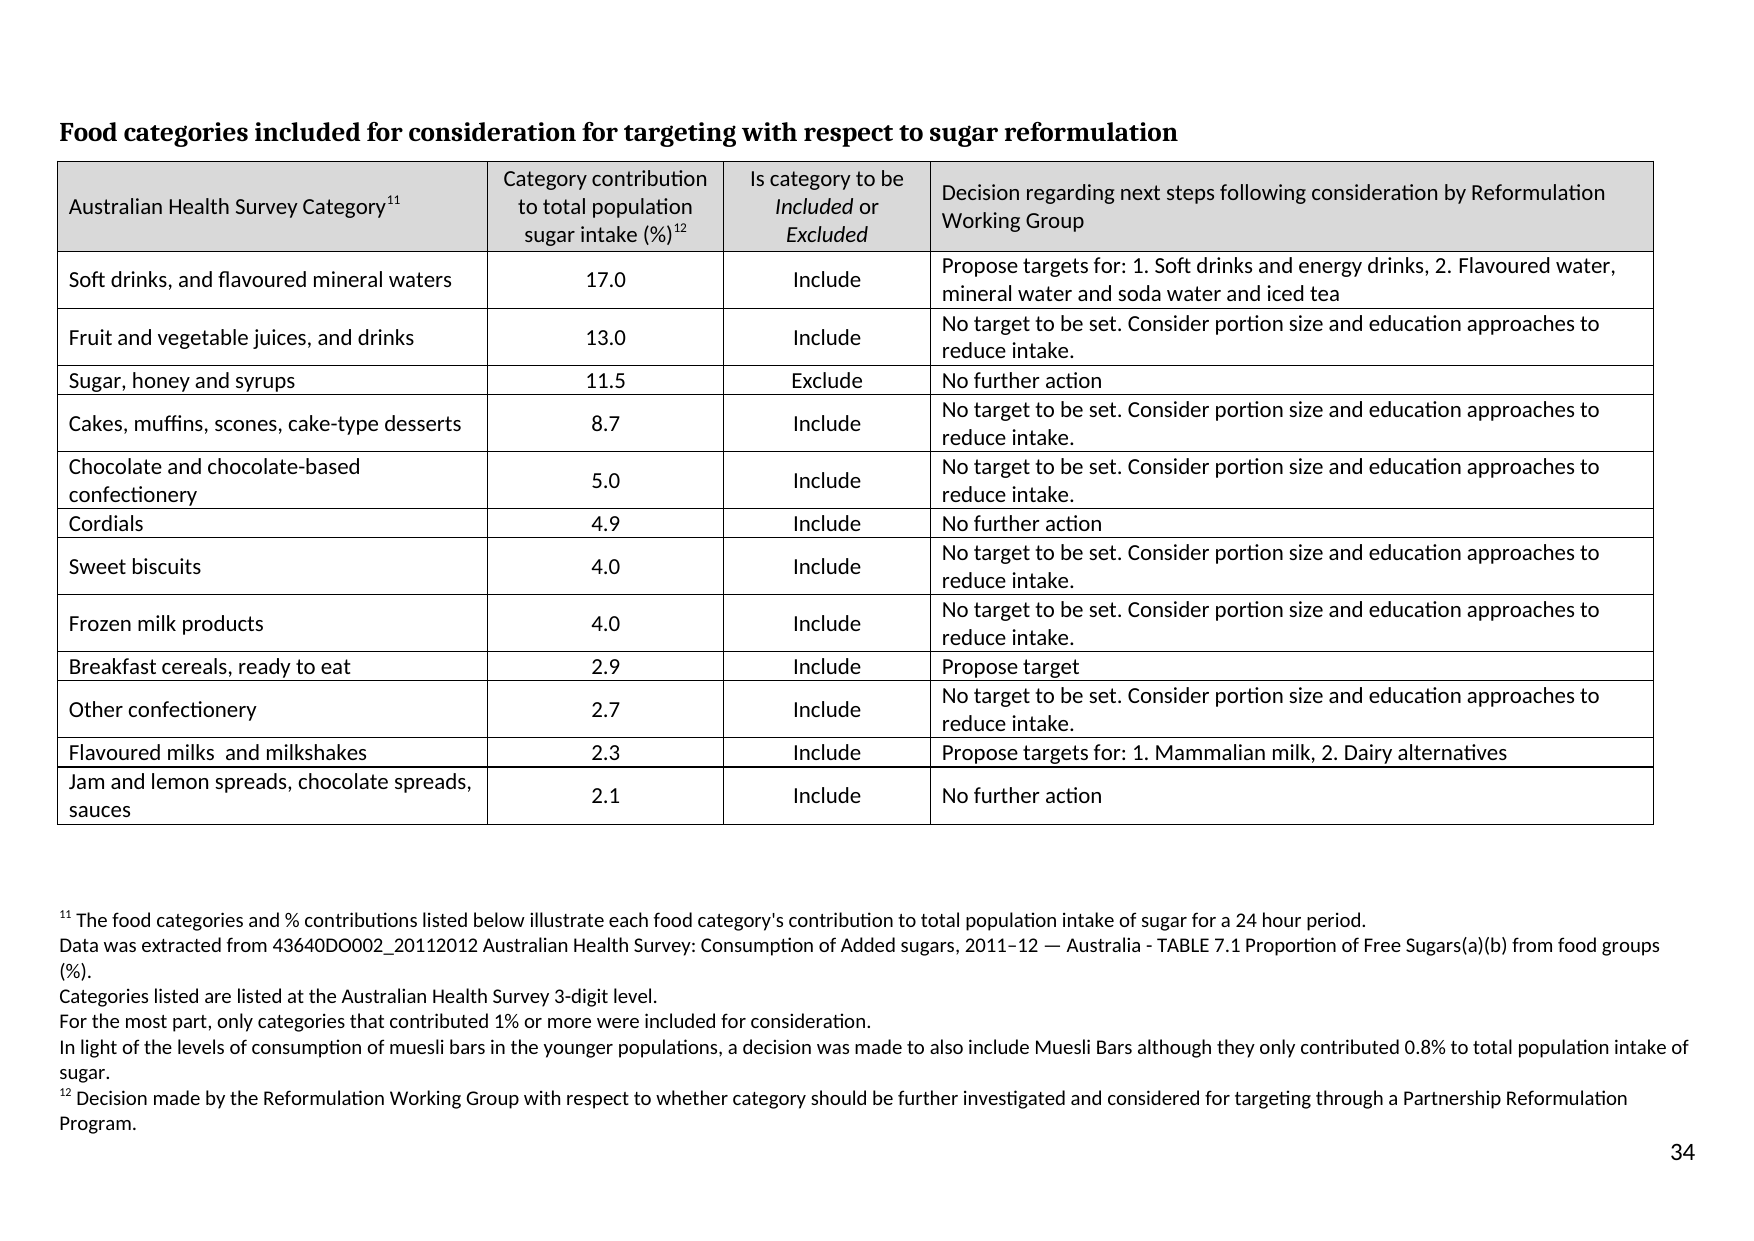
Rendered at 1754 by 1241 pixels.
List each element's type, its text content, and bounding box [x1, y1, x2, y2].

table_cell Include [724, 738, 930, 766]
table_cell 2.9 [488, 652, 723, 680]
table_cell Include [724, 452, 930, 508]
table_cell Propose targets for: 1. Mammalian milk, 2. Dairy alternatives [931, 738, 1653, 766]
table_cell 17.0 [488, 252, 723, 308]
table_cell No further action [931, 768, 1653, 823]
table_cell Propose targets for: 1. Soft drinks and energy drinks, 2. Flavoured water, mineral water and soda water and iced tea [931, 252, 1653, 308]
table_cell Chocolate and chocolate-based confectionery [58, 452, 487, 508]
table_cell 2.1 [488, 768, 723, 823]
table_cell Include [724, 252, 930, 308]
table_cell No target to be set. Consider portion size and education approaches to reduce intake. [931, 309, 1653, 365]
table_cell Propose target [931, 652, 1653, 680]
table_cell 4.0 [488, 595, 723, 651]
table_cell 2.7 [488, 681, 723, 737]
table_cell Include [724, 768, 930, 823]
table_cell 4.0 [488, 538, 723, 594]
table_cell Sweet biscuits [58, 538, 487, 594]
table_cell Include [724, 395, 930, 451]
table_header Is category to be Included or Excluded [724, 162, 930, 251]
subtitle Food categories included for consideration for targeting with respect to sugar reformulation [59, 117, 1695, 148]
table_header Australian Health Survey Category [58, 162, 487, 251]
table_cell Include [724, 681, 930, 737]
table_cell Include [724, 538, 930, 594]
table_cell No target to be set. Consider portion size and education approaches to reduce intake. [931, 395, 1653, 451]
table_cell No target to be set. Consider portion size and education approaches to reduce intake. [931, 595, 1653, 651]
table_cell No further action [931, 509, 1653, 537]
table_cell Cakes, muffins, scones, cake-type desserts [58, 395, 487, 451]
table_cell 2.3 [488, 738, 723, 766]
table_header Decision regarding next steps following consideration by Reformulation Working Group [931, 162, 1653, 251]
table_cell 13.0 [488, 309, 723, 365]
table_cell 11.5 [488, 366, 723, 394]
table_cell Breakfast cereals, ready to eat [58, 652, 487, 680]
table_cell No target to be set. Consider portion size and education approaches to reduce intake. [931, 681, 1653, 737]
table_cell Other confectionery [58, 681, 487, 737]
table_cell Jam and lemon spreads, chocolate spreads, sauces [58, 768, 487, 823]
table_cell Cordials [58, 509, 487, 537]
table_cell No target to be set. Consider portion size and education approaches to reduce intake. [931, 452, 1653, 508]
table_header Category contribution to total population sugar intake (%) [488, 162, 723, 251]
table_cell 4.9 [488, 509, 723, 537]
table_cell Include [724, 309, 930, 365]
table_cell Exclude [724, 366, 930, 394]
table_cell Soft drinks, and flavoured mineral waters [58, 252, 487, 308]
table_cell Flavoured milks and milkshakes [58, 738, 487, 766]
table_cell No further action [931, 366, 1653, 394]
table_cell No target to be set. Consider portion size and education approaches to reduce intake. [931, 538, 1653, 594]
table_cell 8.7 [488, 395, 723, 451]
table_cell Sugar, honey and syrups [58, 366, 487, 394]
table_cell Include [724, 652, 930, 680]
table_cell Fruit and vegetable juices, and drinks [58, 309, 487, 365]
table_cell Include [724, 595, 930, 651]
table_cell Frozen milk products [58, 595, 487, 651]
table_cell 5.0 [488, 452, 723, 508]
table_cell Include [724, 509, 930, 537]
